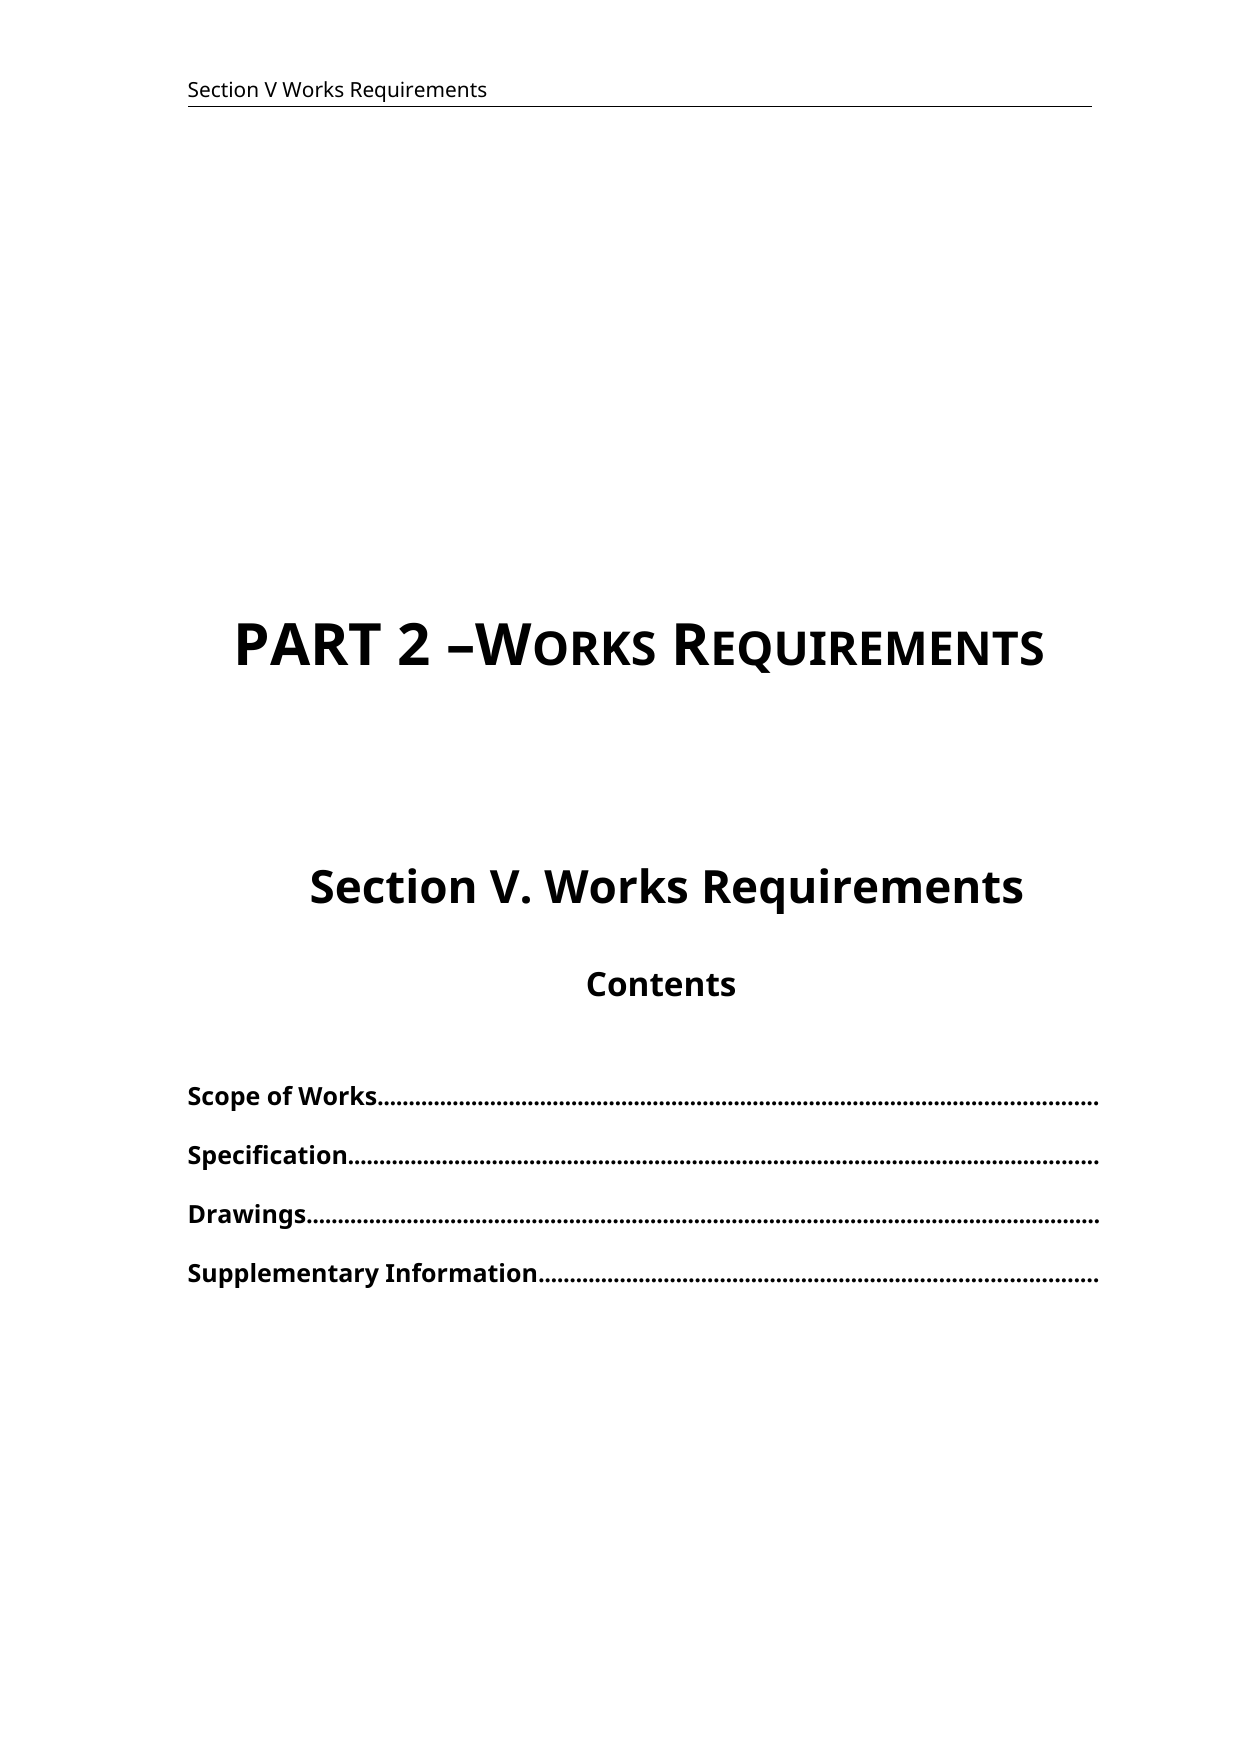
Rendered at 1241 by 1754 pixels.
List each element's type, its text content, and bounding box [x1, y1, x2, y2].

text Drawings 89 [187, 1196, 1073, 1230]
text PART 2 –Works Requirements [187, 603, 1090, 683]
text Scope of Works 87 [187, 1078, 1073, 1112]
text Supplementary Information 90 [187, 1255, 1073, 1289]
subtitle Contents [232, 961, 1090, 1007]
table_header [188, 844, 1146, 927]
text Specification 88 [187, 1137, 1073, 1171]
